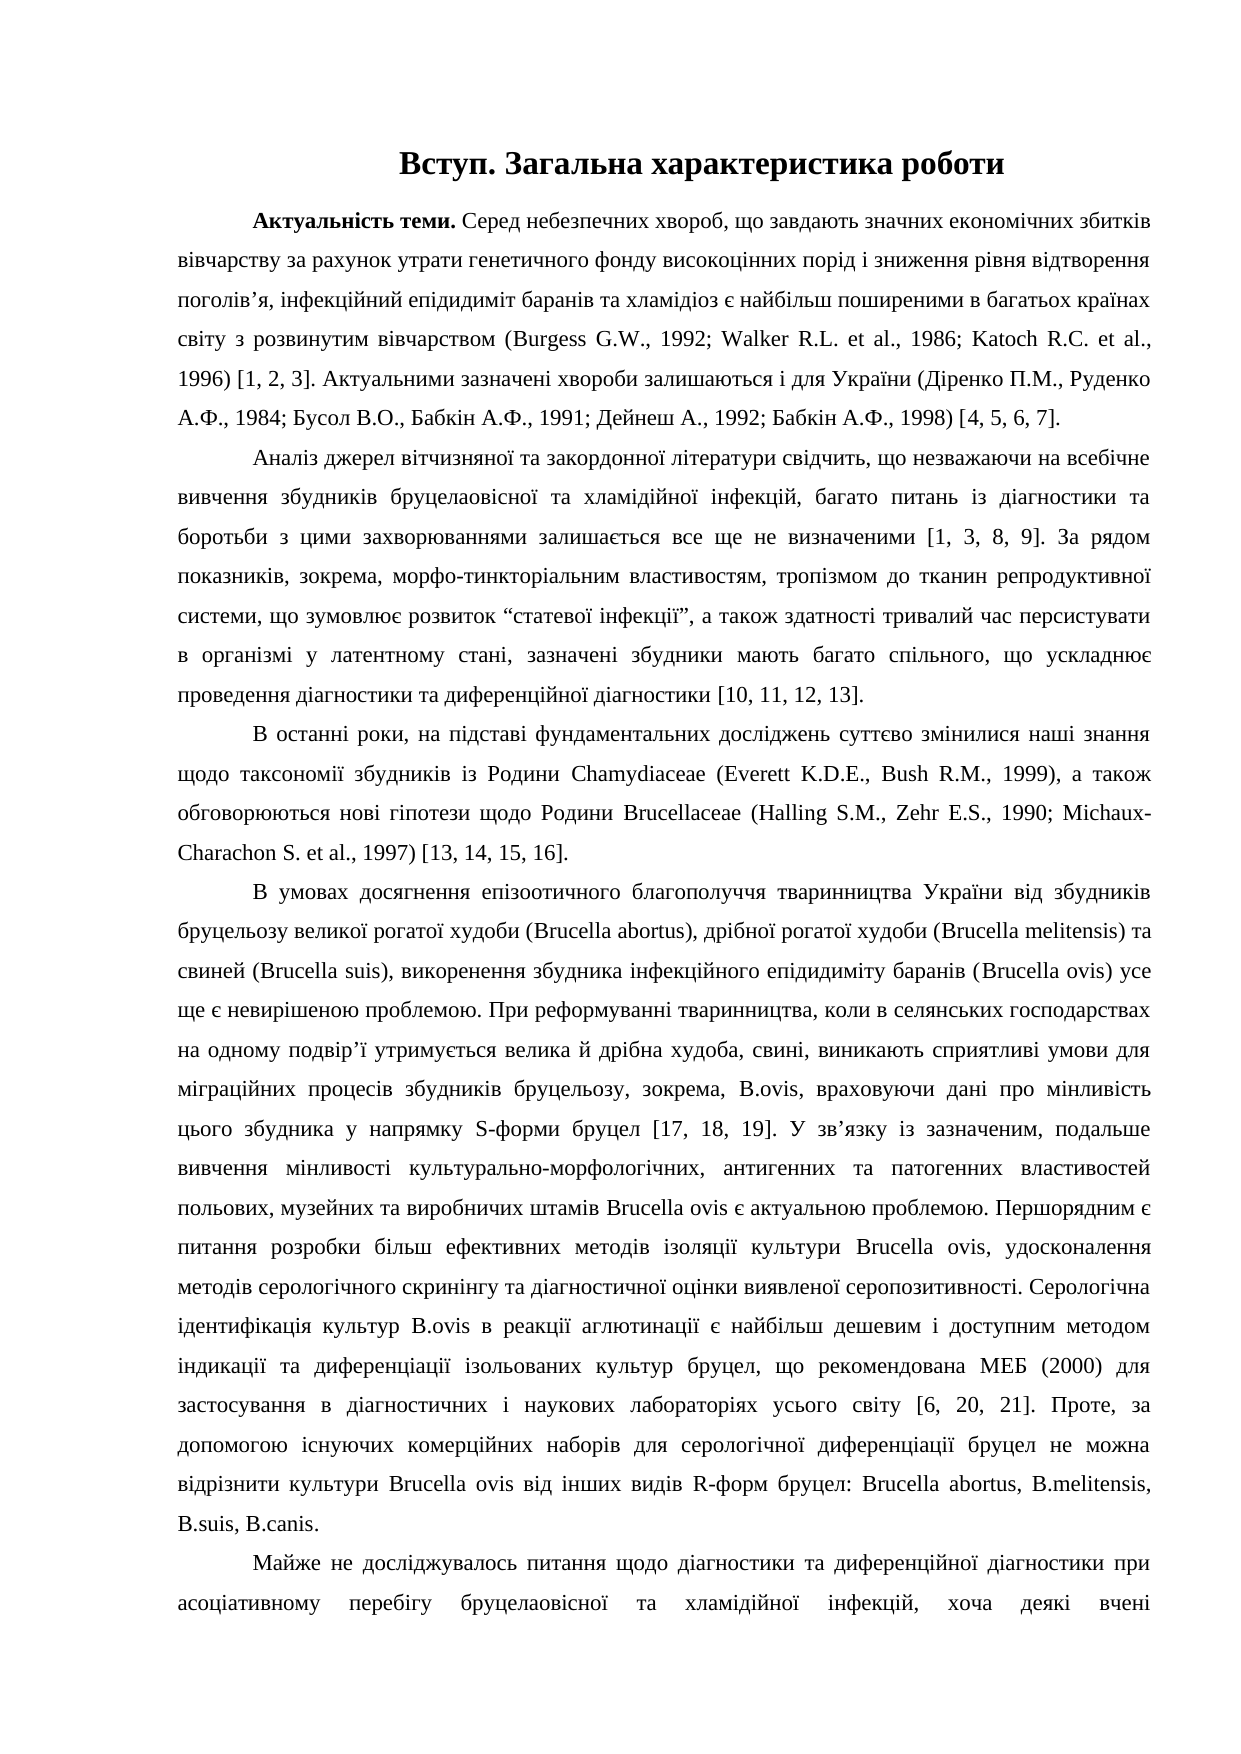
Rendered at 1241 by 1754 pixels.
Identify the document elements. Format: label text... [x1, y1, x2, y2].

text Аналіз джерел вітчизняної та закордонної літератури свідчить, що незважаючи на всебічне вивчення збудників бруцелаовісної та хламідійної інфекцій, багато питань із діагностики та боротьби з цими захворюваннями залишається все ще не визначеними [1, 3, 8, 9]. За рядом показників, зокрема, морфо-тинкторіальним властивостям, тропізмом до тканин репродуктивної системи, що зумовлює розвиток “статевої інфекції”, а також здатності тривалий час персистувати в організмі у латентному стані, зазначені збудники мають багато спільного, що ускладнює проведення діагностики та диференційної діагностики [10, 11, 12, 13]. [177, 444, 1152, 707]
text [177, 1549, 1152, 1615]
subtitle Вступ. Загальна характеристика роботи [177, 143, 1152, 181]
text В умовах досягнення епізоотичного благополуччя тваринництва України від збудників бруцельозу великої рогатої худоби (Brucella abortus), дрібної рогатої худоби (Brucella melitensis) та свиней (Brucella suis), викоренення збудника інфекційного епідидиміту баранів (Brucella ovis) усе ще є невирішеною проблемою. При реформуванні тваринництва, коли в селянських господарствах на одному подвір’ї утримується велика й дрібна худоба, свині, виникають сприятливі умови для міграційних процесів збудників бруцельозу, зокрема, B.ovis, враховуючи дані про мінливість цього збудника у напрямку S-форми бруцел [17, 18, 19]. У зв’язку із зазначеним, подальше вивчення мінливості культурально-морфологічних, антигенних та патогенних властивостей польових, музейних та виробничих штамів Brucella ovis є актуальною проблемою. Першорядним є питання розробки більш ефективних методів ізоляції культури Brucella ovis, удосконалення методів серологічного скринінгу та діагностичної оцінки виявленої серопозитивності. Серологічна ідентифікація культур B.ovis в реакції аглютинації є найбільш дешевим і доступним методом індикації та диференціації ізольованих культур бруцел, що рекомендована МЕБ (2000) для застосування в діагностичних і наукових лабораторіях усього світу [6, 20, 21]. Проте, за допомогою існуючих комерційних наборів для серологічної диференціації бруцел не можна відрізнити культури Brucella ovis від інших видів R-форм бруцел: Brucella abortus, B.melitensis, B.suis, B.canis. [177, 878, 1152, 1536]
text В останні роки, на підставі фундаментальних досліджень суттєво змінилися наші знання щодо таксономії збудників із Родини Chamydiaceae (Everett K.D.E., Bush R.M., 1999), а також обговорюються нові гіпотези щодо Родини Brucellaceae (Halling S.M., Zehr E.S., 1990; Michaux-Charachon S. et al., 1997) [13, 14, 15, 16]. [177, 720, 1152, 865]
text Актуальність теми. Серед небезпечних хвороб, що завдають значних економічних збитків вівчарству за рахунок утрати генетичного фонду високоцінних порід і зниження рівня відтворення поголів’я, інфекційний епідидиміт баранів та хламідіоз є найбільш поширеними в багатьох країнах світу з розвинутим вівчарством (Burgess G.W., 1992; Walker R.L. et al., 1986; Katoch R.C. et al., 1996) [1, 2, 3]. Актуальними зазначені хвороби залишаються і для України (Діренко П.М., Руденко А.Ф., 1984; Бусол В.О., Бабкін А.Ф., 1991; Дейнеш А., 1992; Бабкін А.Ф., 1998) [4, 5, 6, 7]. [177, 207, 1152, 431]
